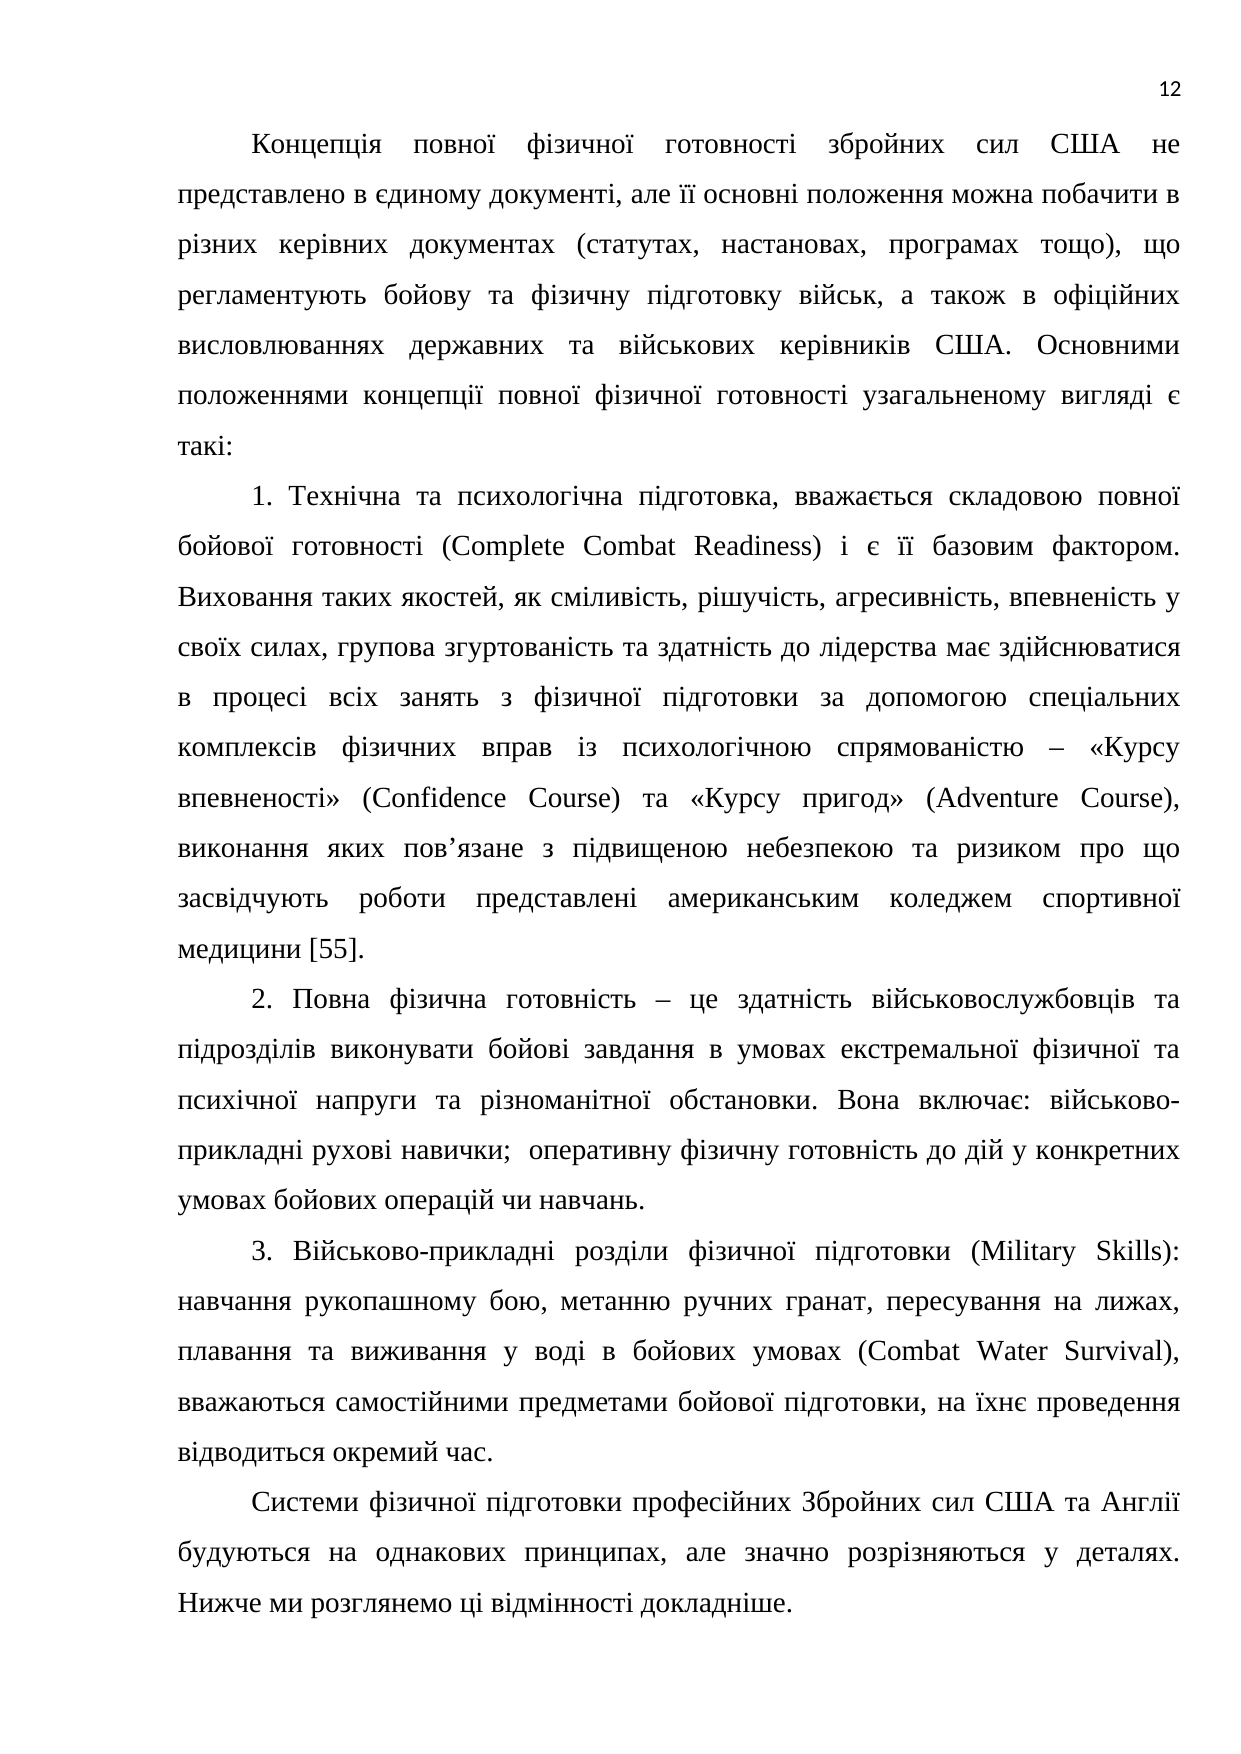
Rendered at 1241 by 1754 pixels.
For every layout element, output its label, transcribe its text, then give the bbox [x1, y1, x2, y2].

text 3. Військово-прикладні розділи фізичної підготовки (Military Skills): навчання рукопашному бою, метанню ручних гранат, пересування на лижах, плавання та виживання у воді в бойових умовах (Combat Water Survival), вважаються самостійними предметами бойової підготовки, на їхнє проведення відводиться окремий час. [177, 1233, 1181, 1467]
text Системи фізичної підготовки професійних Збройних сил США та Англії будуються на однакових принципах, але значно розрізняються у деталях. Нижче ми розглянемо ці відмінності докладніше. [177, 1484, 1181, 1618]
text Концепція повної фізичної готовності збройних сил США не представлено в єдиному документі, але її основні положення можна побачити в різних керівних документах (статутах, настановах, програмах тощо), що регламентують бойову та фізичну підготовку військ, а також в офіційних висловлюваннях державних та військових керівників США. Основними положеннями концепції повної фізичної готовності узагальненому вигляді є такі: [177, 126, 1181, 461]
text 1. Технічна та психологічна підготовка, вважається складовою повної бойової готовності (Complete Combat Readiness) і є її базовим фактором. Виховання таких якостей, як сміливість, рішучість, агресивність, впевненість у своїх силах, групова згуртованість та здатність до лідерства має здійснюватися в процесі всіх занять з фізичної підготовки за допомогою спеціальних комплексів фізичних вправ із психологічною спрямованістю – «Курсу впевненості» (Confidence Course) та «Курсу пригод» (Adventure Course), виконання яких пов’язане з підвищеною небезпекою та ризиком про що засвідчують роботи представлені американським коледжем спортивної медицини [55]. [177, 478, 1181, 964]
text 2. Повна фізична готовність – це здатність військовослужбовців та підрозділів виконувати бойові завдання в умовах екстремальної фізичної та психічної напруги та різноманітної обстановки. Вона включає: військово-прикладні рухові навички; оперативну фізичну готовність до дій у конкретних умовах бойових операцій чи навчань. [177, 981, 1181, 1216]
